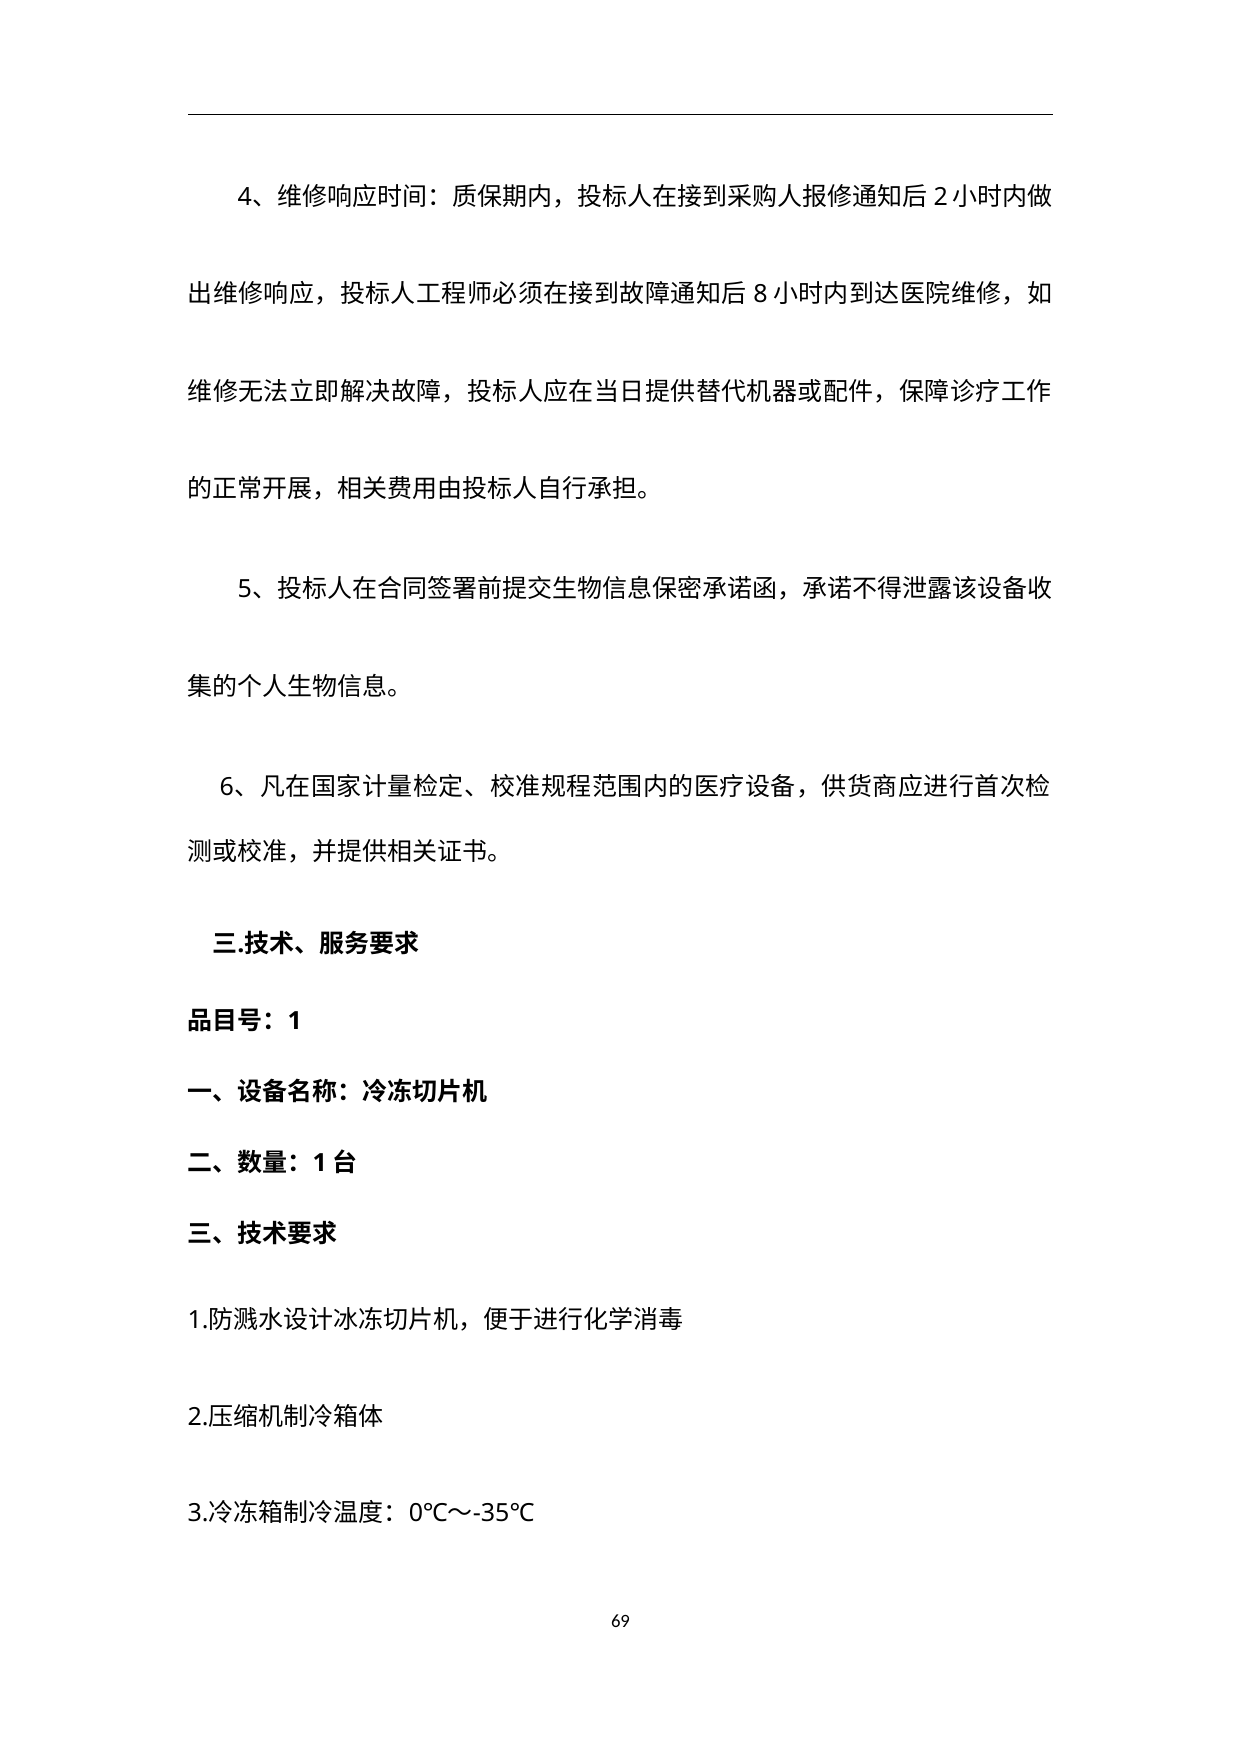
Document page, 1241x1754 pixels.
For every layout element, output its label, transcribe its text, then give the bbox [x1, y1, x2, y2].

text 1.防溅水设计冰冻切片机，便于进行化学消毒 2.压缩机制冷箱体 [187, 1285, 1053, 1447]
text 品目号：1 [187, 1001, 1053, 1037]
text 6、凡在国家计量检定、校准规程范围内的医疗设备，供货商应进行首次检测或校准，并提供相关证书。 [187, 752, 1053, 882]
text 5、投标人在合同签署前提交生物信息保密承诺函，承诺不得泄露该设备收集的个人生物信息。 [187, 554, 1053, 717]
subtitle 三.技术、服务要求 [187, 909, 1053, 974]
text 二、数量：1台 [187, 1143, 1053, 1179]
text 4、维修响应时间：质保期内，投标人在接到采购人报修通知后2小时内做出维修响应，投标人工程师必须在接到故障通知后8小时内到达医院维修，如维修无法立即解决故障，投标人应在当日提供替代机器或配件，保障诊疗工作的正常开展，相关费用由投标人自行承担。 [187, 162, 1053, 519]
text 三、技术要求 [187, 1214, 1053, 1250]
text 一、设备名称：冷冻切片机 [187, 1072, 1053, 1108]
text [187, 1478, 1053, 1543]
